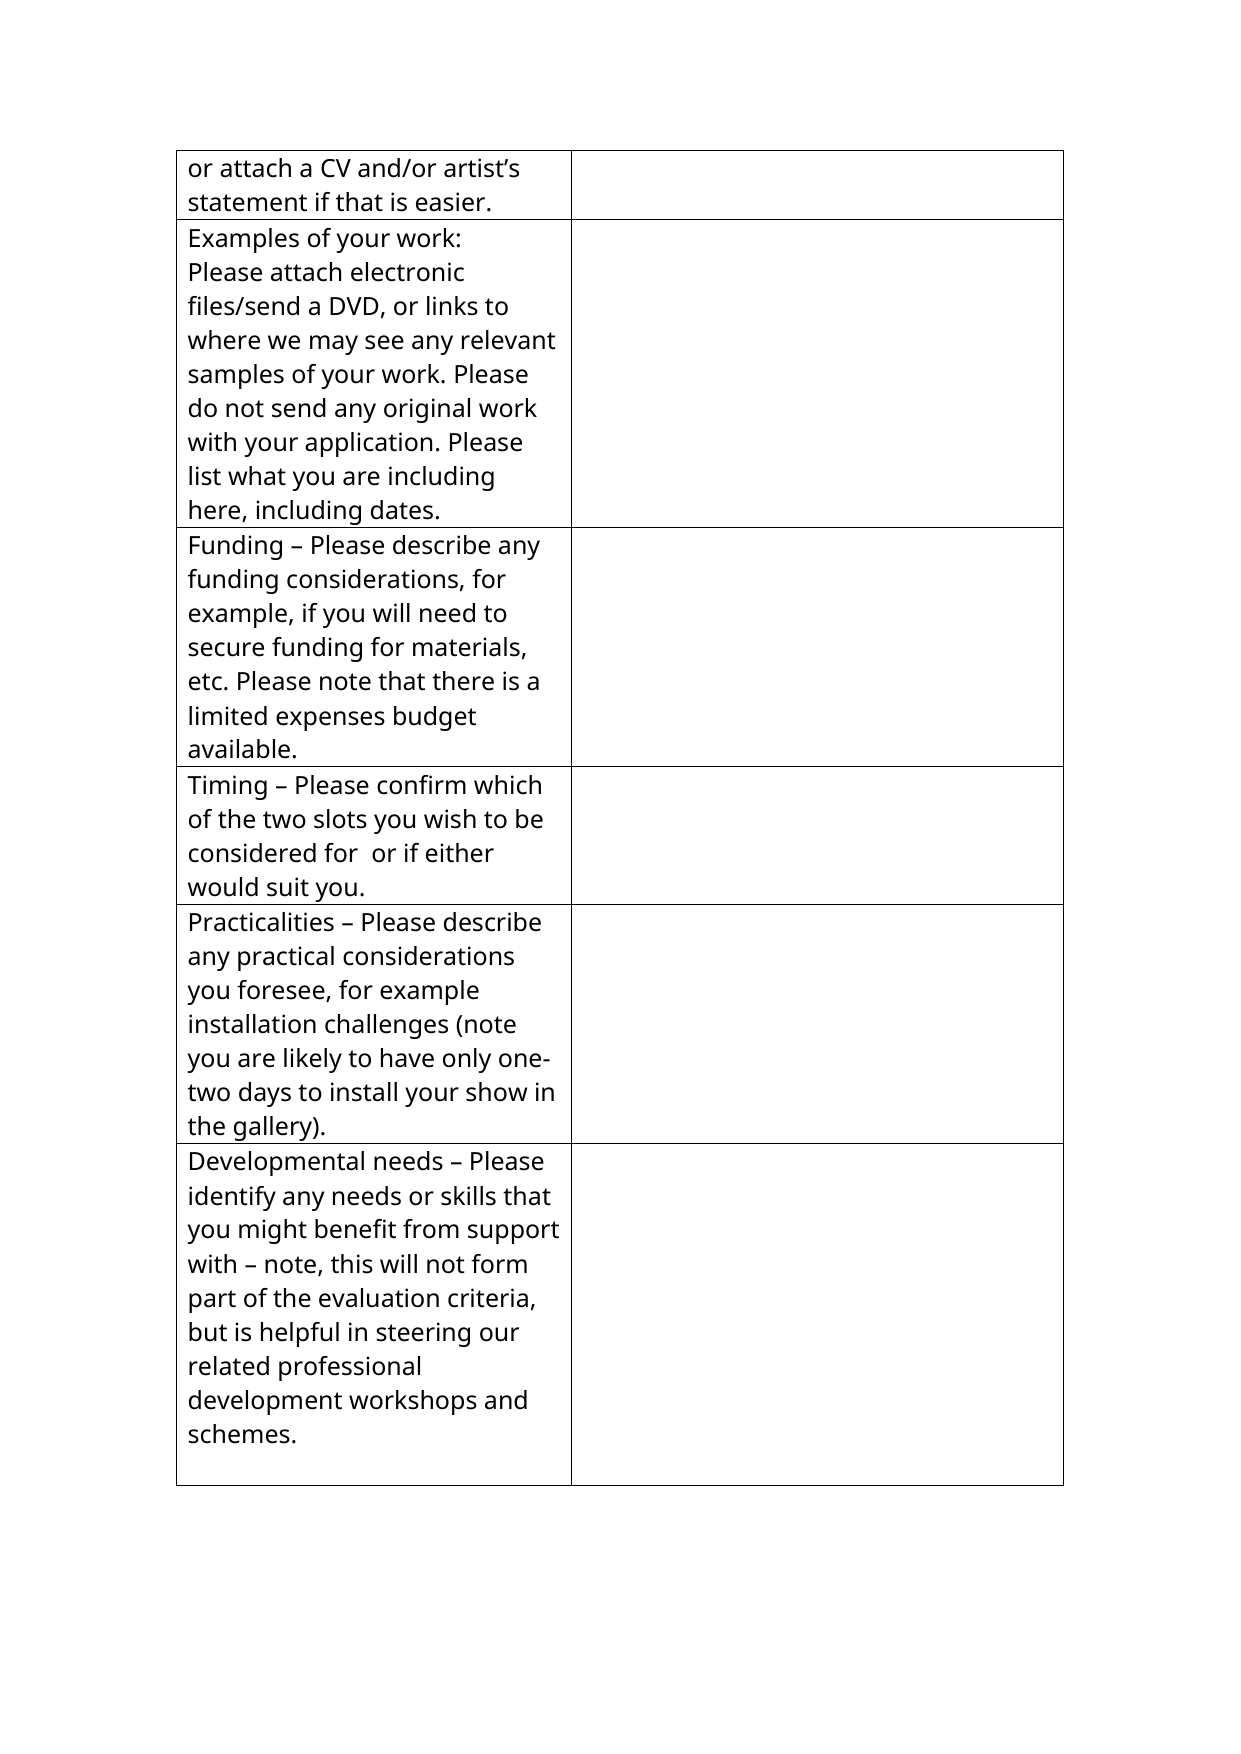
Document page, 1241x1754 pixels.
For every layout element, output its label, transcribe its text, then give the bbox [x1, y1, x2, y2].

table_cell Developmental needs – Please identify any needs or skills that you might benefit from support with – note, this will not form part of the evaluation criteria, but is helpful in steering our related professional development workshops and schemes. [177, 1144, 571, 1485]
table_cell Practicalities – Please describe any practical considerations you foresee, for example installation challenges (note you are likely to have only one-two days to install your show in the gallery). [177, 905, 571, 1143]
table_cell [572, 905, 1063, 1143]
table_cell [572, 767, 1063, 903]
table_cell Funding – Please describe any funding considerations, for example, if you will need to secure funding for materials, etc. Please note that there is a limited expenses budget available. [177, 528, 571, 766]
table_cell Examples of your work: Please attach electronic files/send a DVD, or links to where we may see any relevant samples of your work. Please do not send any original work with your application. Please list what you are including here, including dates. [177, 220, 571, 527]
table_cell [572, 151, 1063, 219]
table_cell [572, 528, 1063, 766]
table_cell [177, 151, 571, 219]
table_cell Timing – Please confirm which of the two slots you wish to be considered for or if either would suit you. [177, 767, 571, 903]
table_cell [572, 220, 1063, 527]
table_cell [572, 1144, 1063, 1485]
